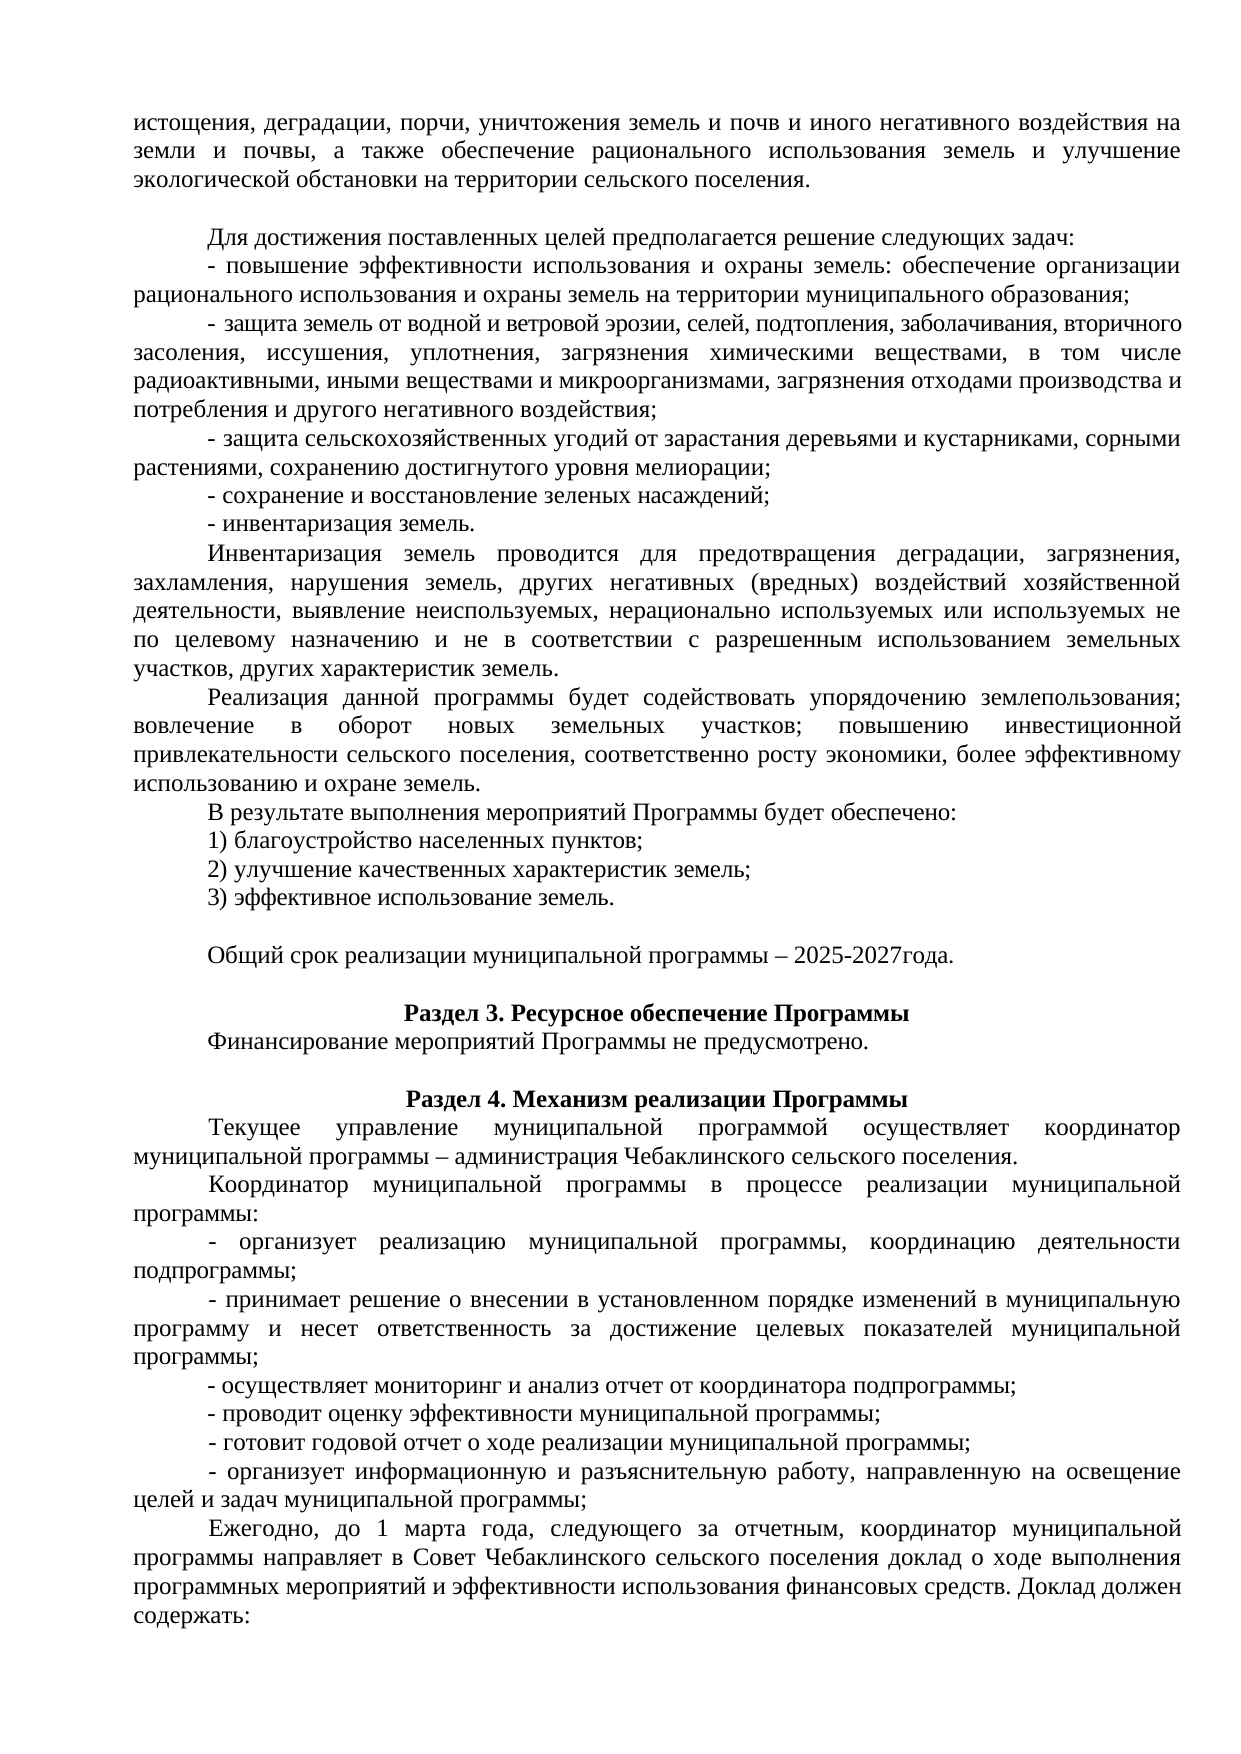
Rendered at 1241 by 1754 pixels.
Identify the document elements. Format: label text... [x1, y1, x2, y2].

list организует реализацию муниципальной программы, координацию деятельности подпрограммы; [133, 1227, 1181, 1283]
list организует информационную и разъяснительную работу, направленную на освещение целей и задач муниципальной программы; [133, 1457, 1181, 1513]
list готовит годовой отчет о ходе реализации муниципальной программы; [208, 1428, 1194, 1456]
list сохранение и восстановление зеленых насаждений; [207, 480, 1194, 509]
list улучшение качественных характеристик земель; [207, 854, 1194, 883]
text Финансирование мероприятий Программы не предусмотрено. [207, 1027, 1194, 1055]
text Инвентаризация земель проводится для предотвращения деградации, загрязнения, захламления, нарушения земель, других негативных (вредных) воздействий хозяйственной деятельности, выявление неиспользуемых, нерационально используемых или используемых не по целевому назначению и не в соответствии с разрешенным использованием земельных участков, других характеристик земель. [133, 538, 1181, 682]
list принимает решение о внесении в установленном порядке изменений в муниципальную программу и несет ответственность за достижение целевых показателей муниципальной программы; [133, 1284, 1182, 1370]
text Для достижения поставленных целей предполагается решение следующих задач: [207, 222, 1194, 251]
text Реализация данной программы будет содействовать упорядочению землепользования; вовлечение в оборот новых земельных участков; повышению инвестиционной привлекательности сельского поселения, соответственно росту экономики, более эффективному использованию и охране земель. [133, 682, 1182, 797]
text В результате выполнения мероприятий Программы будет обеспечено: [207, 797, 1194, 825]
list проводит оценку эффективности муниципальной программы; [207, 1399, 1194, 1428]
list благоустройство населенных пунктов; [207, 826, 1194, 854]
list защита земель от водной и ветровой эрозии, селей, подтопления, заболачивания, вторичного засоления, иссушения, уплотнения, загрязнения химическими веществами, в том числе радиоактивными, иными веществами и микроорганизмами, загрязнения отходами производства и потребления и другого негативного воздействия; [133, 308, 1182, 423]
list инвентаризация земель. [207, 509, 1194, 538]
text истощения, деградации, порчи, уничтожения земель и почв и иного негативного воздействия на земли и почвы, а также обеспечение рационального использования земель и улучшение экологической обстановки на территории сельского поселения. [133, 107, 1182, 193]
text Координатор муниципальной программы в процессе реализации муниципальной программы: [133, 1170, 1182, 1227]
text Раздел 3. Ресурсное обеспечение Программы [404, 998, 1194, 1027]
text Общий срок реализации муниципальной программы – 2025-2027года. [207, 940, 1194, 969]
list защита сельскохозяйственных угодий от зарастания деревьями и кустарниками, сорными растениями, сохранению достигнутого уровня мелиорации; [133, 423, 1182, 480]
list эффективное использование земель. [207, 883, 1194, 911]
list повышение эффективности использования и охраны земель: обеспечение организации рационального использования и охраны земель на территории муниципального образования; [133, 251, 1181, 307]
text Ежегодно, до 1 марта года, следующего за отчетным, координатор муниципальной программы направляет в Совет Чебаклинского сельского поселения доклад о ходе выполнения программных мероприятий и эффективности использования финансовых средств. Доклад должен содержать: [133, 1513, 1182, 1628]
text Текущее управление муниципальной программой осуществляет координатор муниципальной программы – администрация Чебаклинского сельского поселения. [133, 1113, 1181, 1169]
text Раздел 4. Механизм реализации Программы [406, 1084, 1194, 1113]
list осуществляет мониторинг и анализ отчет от координатора подпрограммы; [207, 1370, 1194, 1399]
